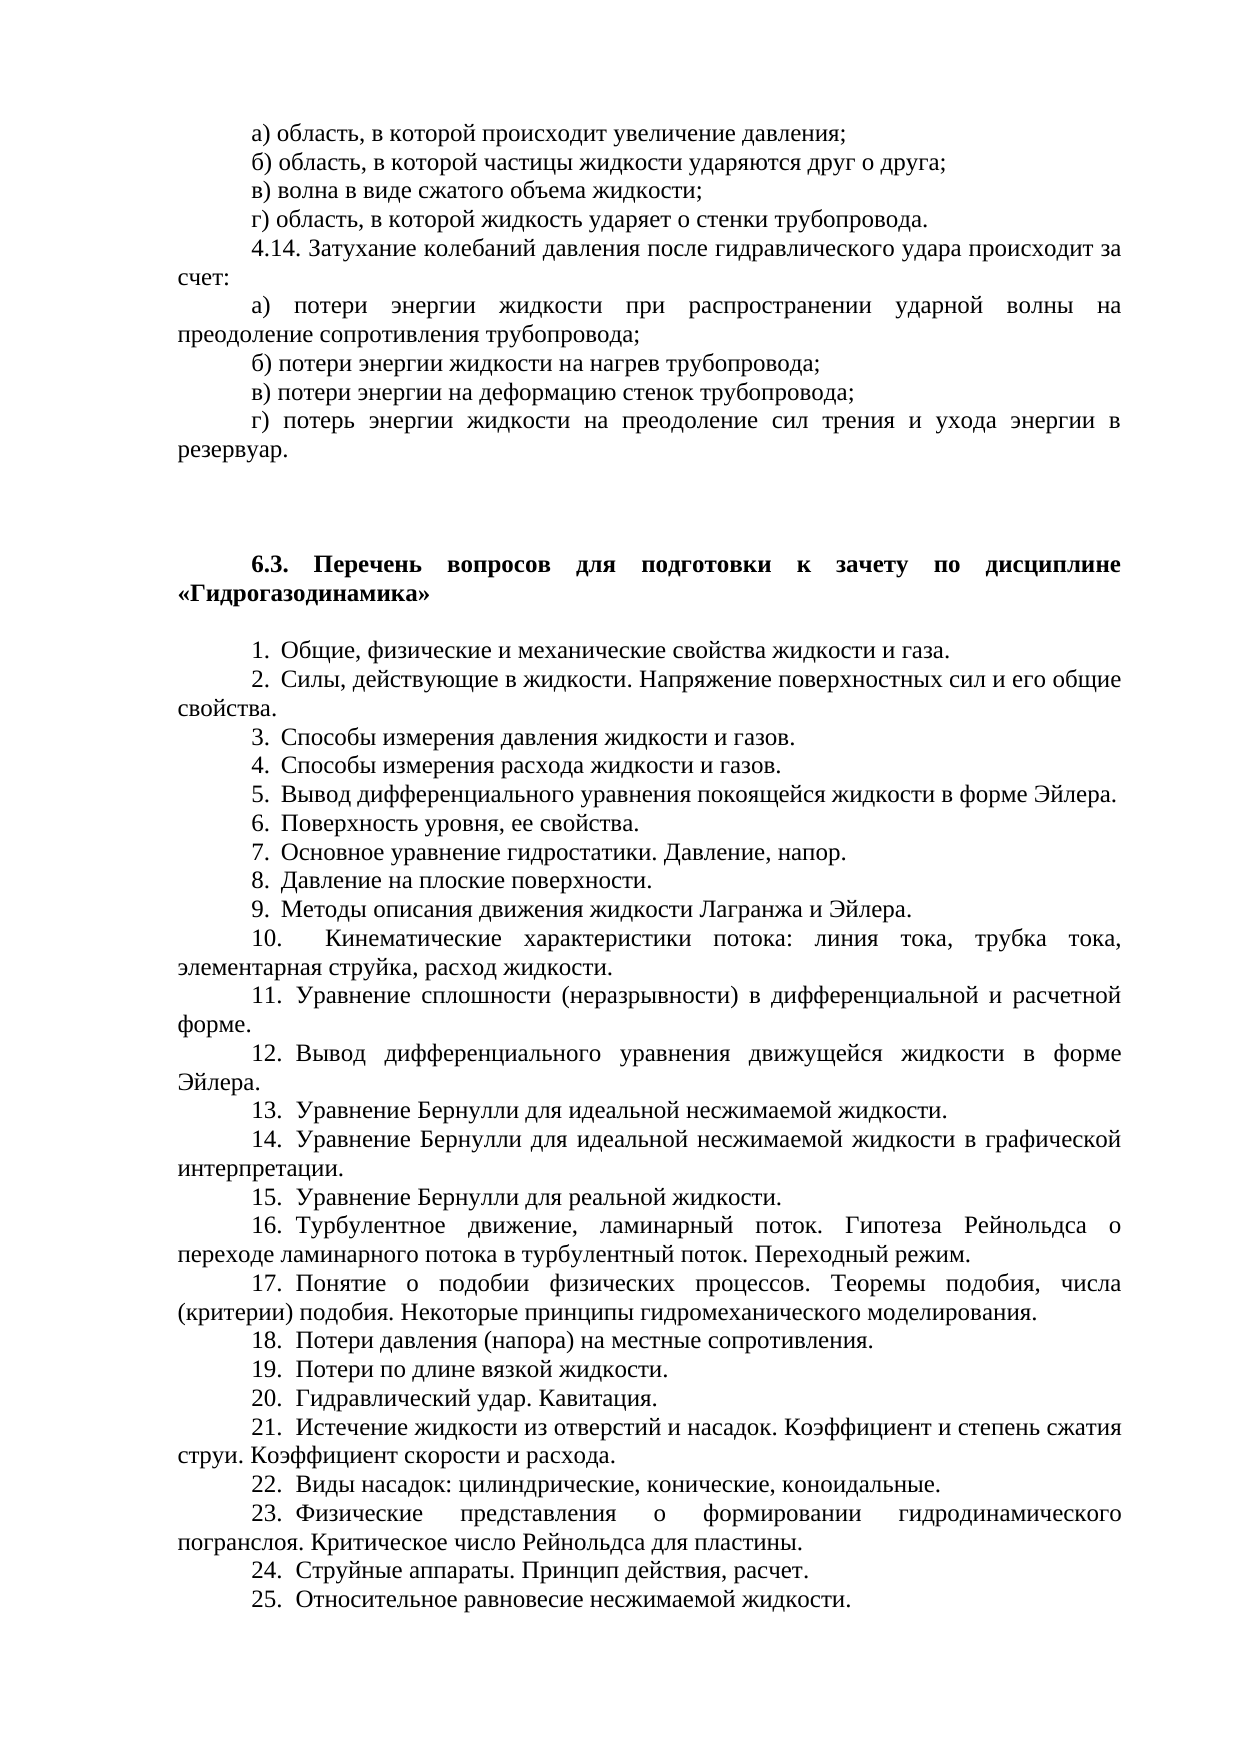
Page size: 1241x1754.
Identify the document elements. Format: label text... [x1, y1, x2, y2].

list Струйные аппараты. Принцип действия, расчет. [177, 1556, 1122, 1584]
list Уравнение сплошности (неразрывности) в дифференциальной и расчетной форме. [177, 981, 1122, 1038]
list Кинематические характеристики потока: линия тока, трубка тока, элементарная струйка, расход жидкости. [177, 923, 1122, 981]
list Истечение жидкости из отверстий и насадок. Коэффициент и степень сжатия струи. Коэффициент скорости и расхода. [177, 1412, 1122, 1469]
list Уравнение Бернулли для идеальной несжимаемой жидкости в графической интерпретации. [177, 1124, 1122, 1182]
text в) потери энергии на деформацию стенок трубопровода; [177, 377, 1122, 406]
list Вывод дифференциального уравнения движущейся жидкости в форме Эйлера. [177, 1038, 1122, 1096]
text б) область, в которой частицы жидкости ударяются друг о друга; [177, 147, 1122, 176]
text в) волна в виде сжатого объема жидкости; [177, 176, 1122, 204]
text г) потерь энергии жидкости на преодоление сил трения и ухода энергии в резервуар. [177, 406, 1122, 463]
text а) потери энергии жидкости при распространении ударной волны на преодоление сопротивления трубопровода; [177, 291, 1122, 348]
list Способы измерения расхода жидкости и газов. [177, 751, 1122, 779]
list Потери по длине вязкой жидкости. [177, 1354, 1122, 1383]
text б) потери энергии жидкости на нагрев трубопровода; [177, 348, 1122, 377]
list Турбулентное движение, ламинарный поток. Гипотеза Рейнольдса о переходе ламинарного потока в турбулентный поток. Переходный режим. [177, 1211, 1122, 1268]
list Способы измерения давления жидкости и газов. [177, 722, 1122, 751]
list Уравнение Бернулли для реальной жидкости. [177, 1182, 1122, 1211]
list Потери давления (напора) на местные сопротивления. [177, 1326, 1122, 1354]
list Силы, действующие в жидкости. Напряжение поверхностных сил и его общие свойства. [177, 664, 1122, 722]
list Относительное равновесие несжимаемой жидкости. [177, 1584, 1122, 1613]
list Вывод дифференциального уравнения покоящейся жидкости в форме Эйлера. [177, 779, 1122, 808]
text 6.3. Перечень вопросов для подготовки к зачету по дисциплине «Гидрогазодинамика» [177, 549, 1122, 607]
list Методы описания движения жидкости Лагранжа и Эйлера. [177, 894, 1122, 923]
list Виды насадок: цилиндрические, конические, коноидальные. [177, 1469, 1122, 1498]
list Поверхность уровня, ее свойства. [177, 808, 1122, 837]
list Гидравлический удар. Кавитация. [177, 1383, 1122, 1412]
text г) область, в которой жидкость ударяет о стенки трубопровода. [177, 204, 1122, 233]
list Понятие о подобии физических процессов. Теоремы подобия, числа (критерии) подобия. Некоторые принципы гидромеханического моделирования. [177, 1268, 1122, 1326]
list Физические представления о формировании гидродинамического погранслоя. Критическое число Рейнольдса для пластины. [177, 1498, 1122, 1556]
list Основное уравнение гидростатики. Давление, напор. [177, 837, 1122, 866]
list Уравнение Бернулли для идеальной несжимаемой жидкости. [177, 1096, 1122, 1124]
text а) область, в которой происходит увеличение давления; [177, 118, 1122, 147]
list Общие, физические и механические свойства жидкости и газа. [177, 636, 1122, 664]
list Давление на плоские поверхности. [177, 866, 1122, 894]
text 4.14. Затухание колебаний давления после гидравлического удара происходит за счет: [177, 233, 1122, 291]
